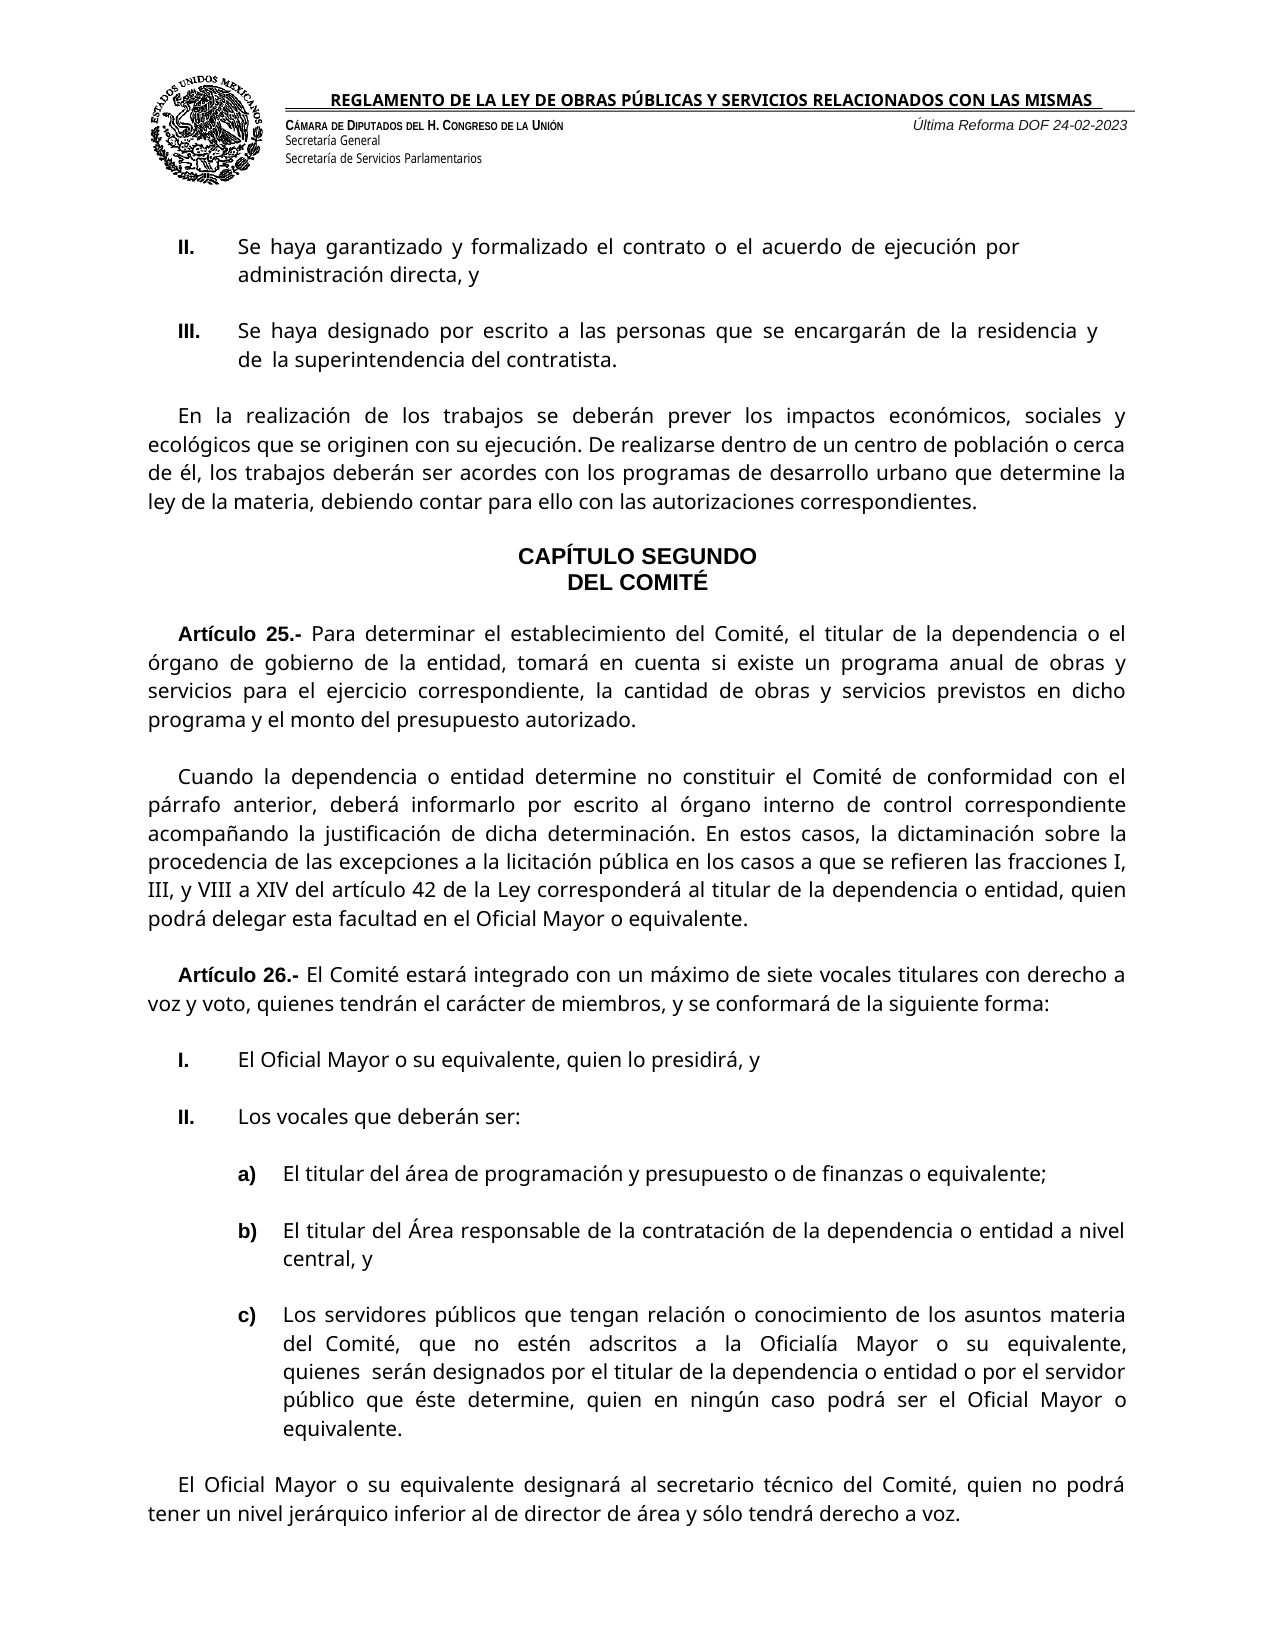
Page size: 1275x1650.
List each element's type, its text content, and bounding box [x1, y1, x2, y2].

text En la realización de los trabajos se deberán prever los impactos económicos, sociales y ecológicos que se originen con su ejecución. De realizarse dentro de un centro de población o cerca de él, los trabajos deberán ser acordes con los programas de desarrollo urbano que determine la ley de la materia, debiendo contar para ello con las autorizaciones correspondientes. [148, 402, 1127, 515]
list Se haya designado por escrito a las personas que se encargarán de la residencia y de la superintendencia del contratista. [178, 317, 1127, 373]
list Se haya garantizado y formalizado el contrato o el acuerdo de ejecución por administración directa, y [178, 232, 1126, 289]
text Cuando la dependencia o entidad determine no constituir el Comité de conformidad con el párrafo anterior, deberá informarlo por escrito al órgano interno de control correspondiente acompañando la justificación de dicha determinación. En estos casos, la dictaminación sobre la procedencia de las excepciones a la licitación pública en los casos a que se refieren las fracciones I, III, y VIII a XIV del artículo 42 de la Ley corresponderá al titular de la dependencia o entidad, quien podrá delegar esta facultad en el Oficial Mayor o equivalente. [148, 762, 1127, 932]
list El titular del área de programación y presupuesto o de finanzas o equivalente; [238, 1159, 1139, 1187]
text Artículo 25.- Para determinar el establecimiento del Comité, el titular de la dependencia o el órgano de gobierno de la entidad, tomará en cuenta si existe un programa anual de obras y servicios para el ejercicio correspondiente, la cantidad de obras y servicios previstos en dicho programa y el monto del presupuesto autorizado. [148, 619, 1127, 733]
text Artículo 26.- El Comité estará integrado con un máximo de siete vocales titulares con derecho a voz y voto, quienes tendrán el carácter de miembros, y se conformará de la siguiente forma: [148, 960, 1127, 1017]
list El Oficial Mayor o su equivalente, quien lo presidirá, y [178, 1045, 1139, 1074]
list Los vocales que deberán ser: [178, 1102, 1139, 1131]
list Los servidores públicos que tengan relación o conocimiento de los asuntos materia del Comité, que no estén adscritos a la Oficialía Mayor o su equivalente, quienes serán designados por el titular de la dependencia o entidad o por el servidor público que éste determine, quien en ningún caso podrá ser el Oficial Mayor o equivalente. [238, 1300, 1127, 1442]
text CAPÍTULO SEGUNDO DEL COMITÉ [518, 543, 757, 596]
text El Oficial Mayor o su equivalente designará al secretario técnico del Comité, quien no podrá tener un nivel jerárquico inferior al de director de área y sólo tendrá derecho a voz. [148, 1470, 1126, 1527]
list El titular del Área responsable de la contratación de la dependencia o entidad a nivel central, y [238, 1216, 1127, 1273]
picture [150, 75, 263, 185]
